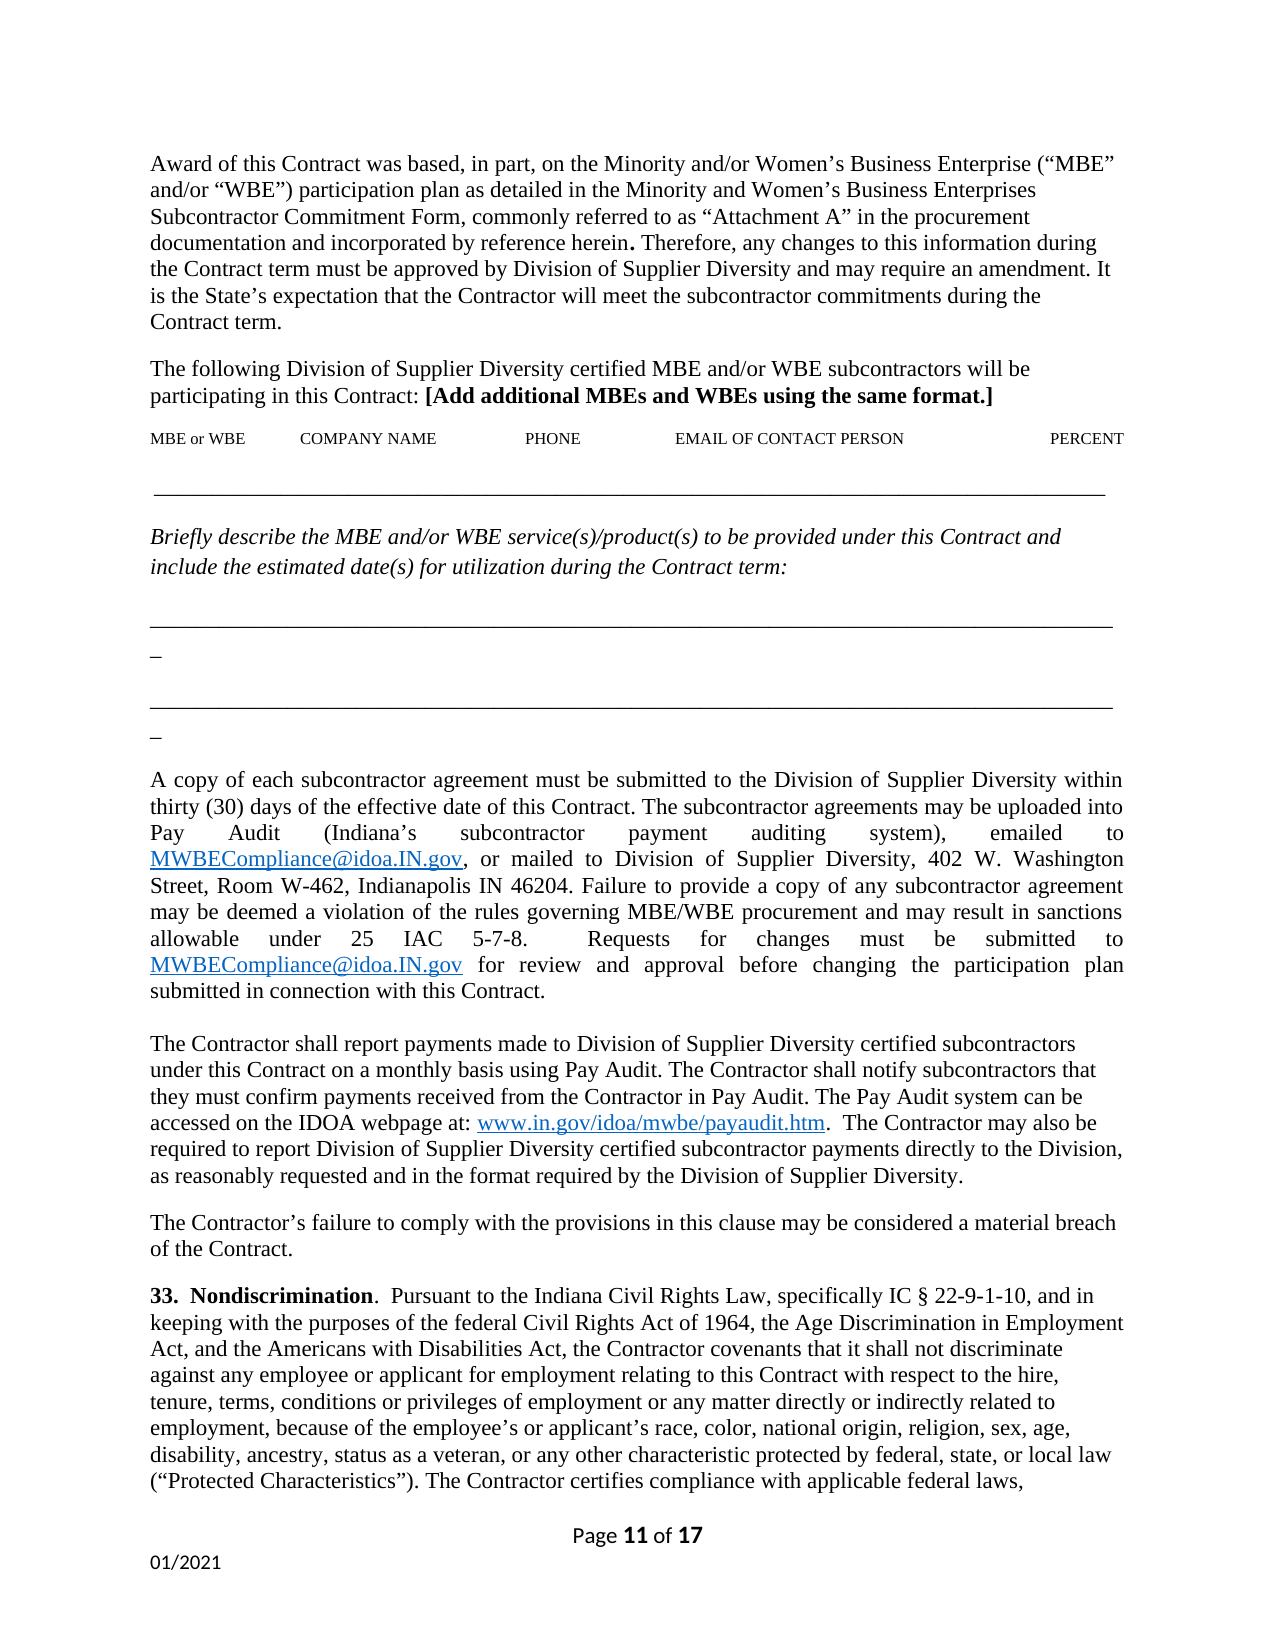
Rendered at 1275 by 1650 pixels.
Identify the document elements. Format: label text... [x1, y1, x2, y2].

text The Contractor shall report payments made to Division of Supplier Diversity certified subcontractors under this Contract on a monthly basis using Pay Audit. The Contractor shall notify subcontractors that they must confirm payments received from the Contractor in Pay Audit. The Pay Audit system can be accessed on the IDOA webpage at: www.in.gov/idoa/mwbe/payaudit.htm. The Contractor may also be required to report Division of Supplier Diversity certified subcontractor payments directly to the Division, as reasonably requested and in the format required by the Division of Supplier Diversity. [150, 1030, 1125, 1188]
text _____________________________________________________________________________________ [150, 604, 1125, 661]
text Award of this Contract was based, in part, on the Minority and/or Women’s Business Enterprise (“MBE” and/or “WBE”) participation plan as detailed in the Minority and Women’s Business Enterprises Subcontractor Commitment Form, commonly referred to as “Attachment A” in the procurement documentation and incorporated by reference herein. Therefore, any changes to this information during the Contract term must be approved by Division of Supplier Diversity and may require an amendment. It is the State’s expectation that the Contractor will meet the subcontractor commitments during the Contract term. [150, 150, 1125, 334]
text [150, 1282, 1125, 1493]
text Briefly describe the MBE and/or WBE service(s)/product(s) to be provided under this Contract and include the estimated date(s) for utilization during the Contract term: [150, 523, 1125, 579]
text _____________________________________________________________________________________ [150, 685, 1125, 742]
text MBE or WBE COMPANY NAME PHONE EMAIL OF CONTACT PERSON PERCENT [150, 429, 1125, 448]
text ___________________________________________________________________________________ [150, 472, 1125, 498]
text A copy of each subcontractor agreement must be submitted to the Division of Supplier Diversity within thirty (30) days of the effective date of this Contract. The subcontractor agreements may be uploaded into Pay Audit (Indiana’s subcontractor payment auditing system), emailed to MWBECompliance@idoa.IN.gov, or mailed to Division of Supplier Diversity, 402 W. Washington Street, Room W-462, Indianapolis IN 46204. Failure to provide a copy of any subcontractor agreement may be deemed a violation of the rules governing MBE/WBE procurement and may result in sanctions allowable under 25 IAC 5-7-8. Requests for changes must be submitted to MWBECompliance@idoa.IN.gov for review and approval before changing the participation plan submitted in connection with this Contract. [150, 766, 1125, 1004]
text The following Division of Supplier Diversity certified MBE and/or WBE subcontractors will be participating in this Contract: [Add additional MBEs and WBEs using the same format.] [150, 355, 1125, 408]
text The Contractor’s failure to comply with the provisions in this clause may be considered a material breach of the Contract. [150, 1209, 1125, 1262]
